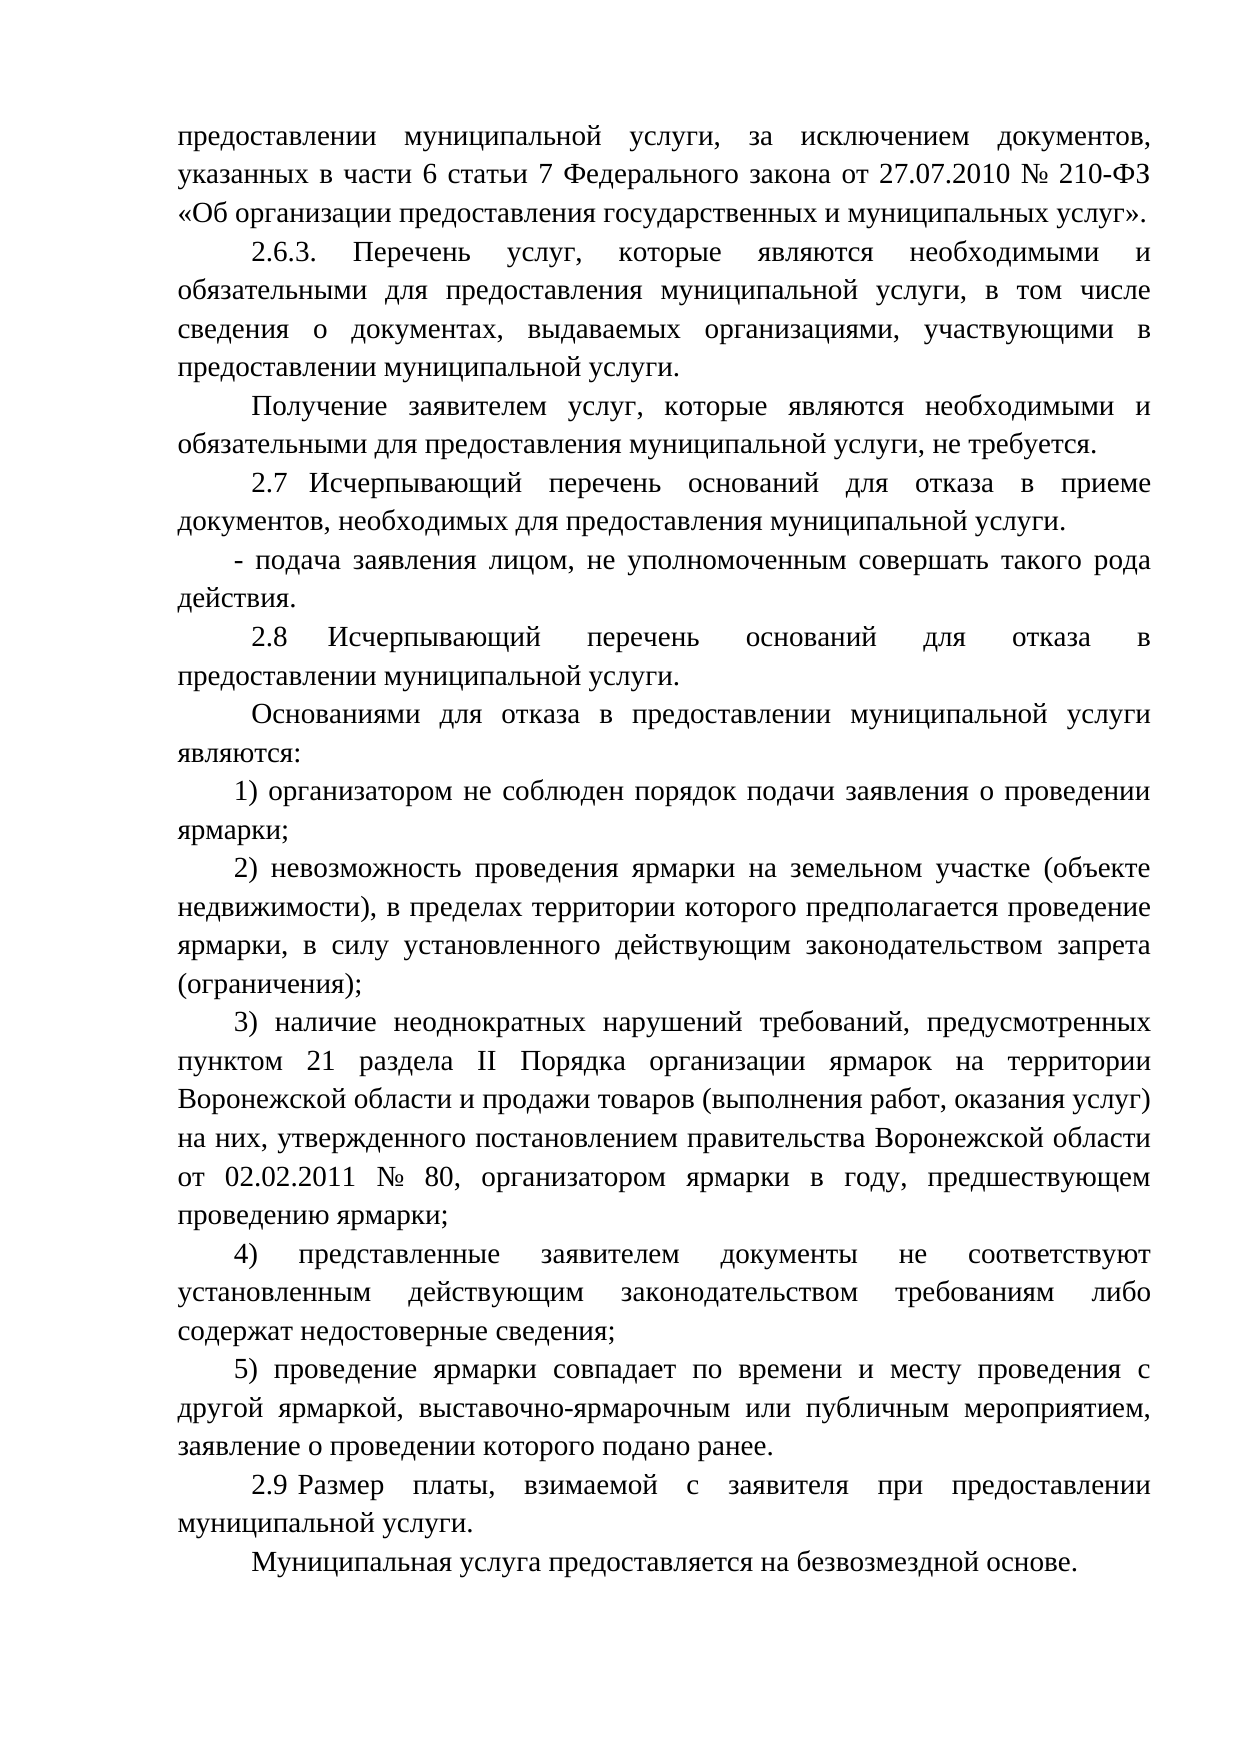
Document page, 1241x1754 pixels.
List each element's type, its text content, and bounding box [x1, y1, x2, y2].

text 4) представленные заявителем документы не соответствуют установленным действующим законодательством требованиям либо содержат недостоверные сведения; [177, 1236, 1152, 1346]
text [177, 118, 1152, 229]
text 3) наличие неоднократных нарушений требований, предусмотренных пунктом 21 раздела II Порядка организации ярмарок на территории Воронежской области и продажи товаров (выполнения работ, оказания услуг) на них, утвержденного постановлением правительства Воронежской области от 02.02.2011 № 80, организатором ярмарки в году, предшествующем проведению ярмарки; [177, 1004, 1152, 1231]
text 5) проведение ярмарки совпадает по времени и месту проведения с другой ярмаркой, выставочно-ярмарочным или публичным мероприятием, заявление о проведении которого подано ранее. [177, 1351, 1152, 1462]
text Основаниями для отказа в предоставлении муниципальной услуги являются: [177, 696, 1152, 768]
list Исчерпывающий перечень оснований для отказа в приеме документов, необходимых для предоставления муниципальной услуги. [177, 465, 1152, 537]
list Размер платы, взимаемой с заявителя при предоставлении муниципальной услуги. [177, 1467, 1152, 1539]
text - подача заявления лицом, не уполномоченным совершать такого рода действия. [177, 542, 1152, 614]
text Муниципальная услуга предоставляется на безвозмездной основе. [177, 1544, 1152, 1578]
list Исчерпывающий перечень оснований для отказа в предоставлении муниципальной услуги. [177, 619, 1152, 691]
text 1) организатором не соблюден порядок подачи заявления о проведении ярмарки; [177, 773, 1152, 845]
text 2) невозможность проведения ярмарки на земельном участке (объекте недвижимости), в пределах территории которого предполагается проведение ярмарки, в силу установленного действующим законодательством запрета (ограничения); [177, 850, 1152, 999]
text 2.6.3. Перечень услуг, которые являются необходимыми и обязательными для предоставления муниципальной услуги, в том числе сведения о документах, выдаваемых организациями, участвующими в предоставлении муниципальной услуги. [177, 234, 1152, 383]
text Получение заявителем услуг, которые являются необходимыми и обязательными для предоставления муниципальной услуги, не требуется. [177, 388, 1152, 460]
